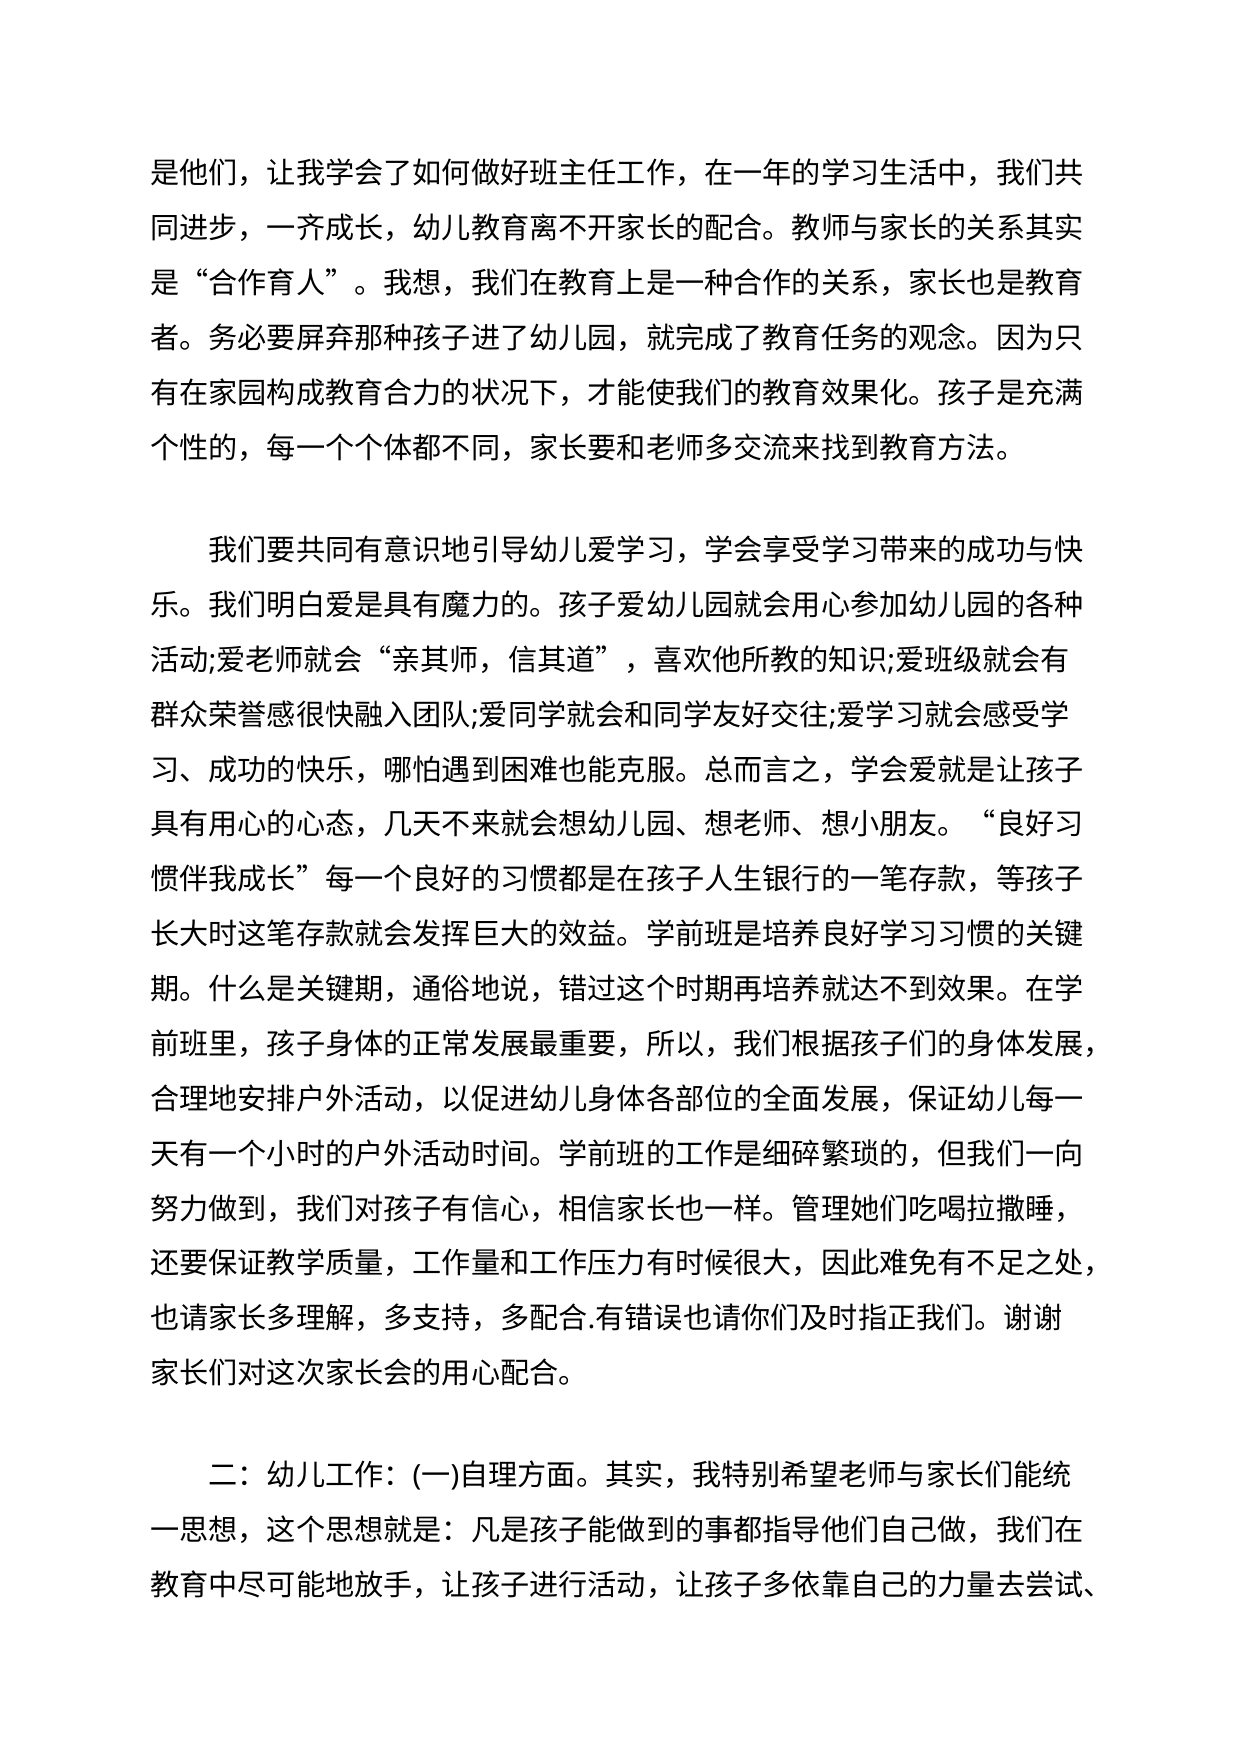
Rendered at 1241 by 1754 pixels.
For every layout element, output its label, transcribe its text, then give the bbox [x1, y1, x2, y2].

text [150, 1452, 1090, 1604]
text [150, 150, 1090, 467]
text 我们要共同有意识地引导幼儿爱学习，学会享受学习带来的成功与快乐。我们明白爱是具有魔力的。孩子爱幼儿园就会用心参加幼儿园的各种活动;爱老师就会“亲其师，信其道”，喜欢他所教的知识;爱班级就会有群众荣誉感很快融入团队;爱同学就会和同学友好交往;爱学习就会感受学习、成功的快乐，哪怕遇到困难也能克服。总而言之，学会爱就是让孩子具有用心的心态，几天不来就会想幼儿园、想老师、想小朋友。“良好习惯伴我成长”每一个良好的习惯都是在孩子人生银行的一笔存款，等孩子长大时这笔存款就会发挥巨大的效益。学前班是培养良好学习习惯的关键期。什么是关键期，通俗地说，错过这个时期再培养就达不到效果。在学前班里，孩子身体的正常发展最重要，所以，我们根据孩子们的身体发展，合理地安排户外活动，以促进幼儿身体各部位的全面发展，保证幼儿每一天有一个小时的户外活动时间。学前班的工作是细碎繁琐的，但我们一向努力做到，我们对孩子有信心，相信家长也一样。管理她们吃喝拉撒睡，还要保证教学质量，工作量和工作压力有时候很大，因此难免有不足之处，也请家长多理解，多支持，多配合.有错误也请你们及时指正我们。谢谢家长们对这次家长会的用心配合。 [150, 526, 1090, 1392]
